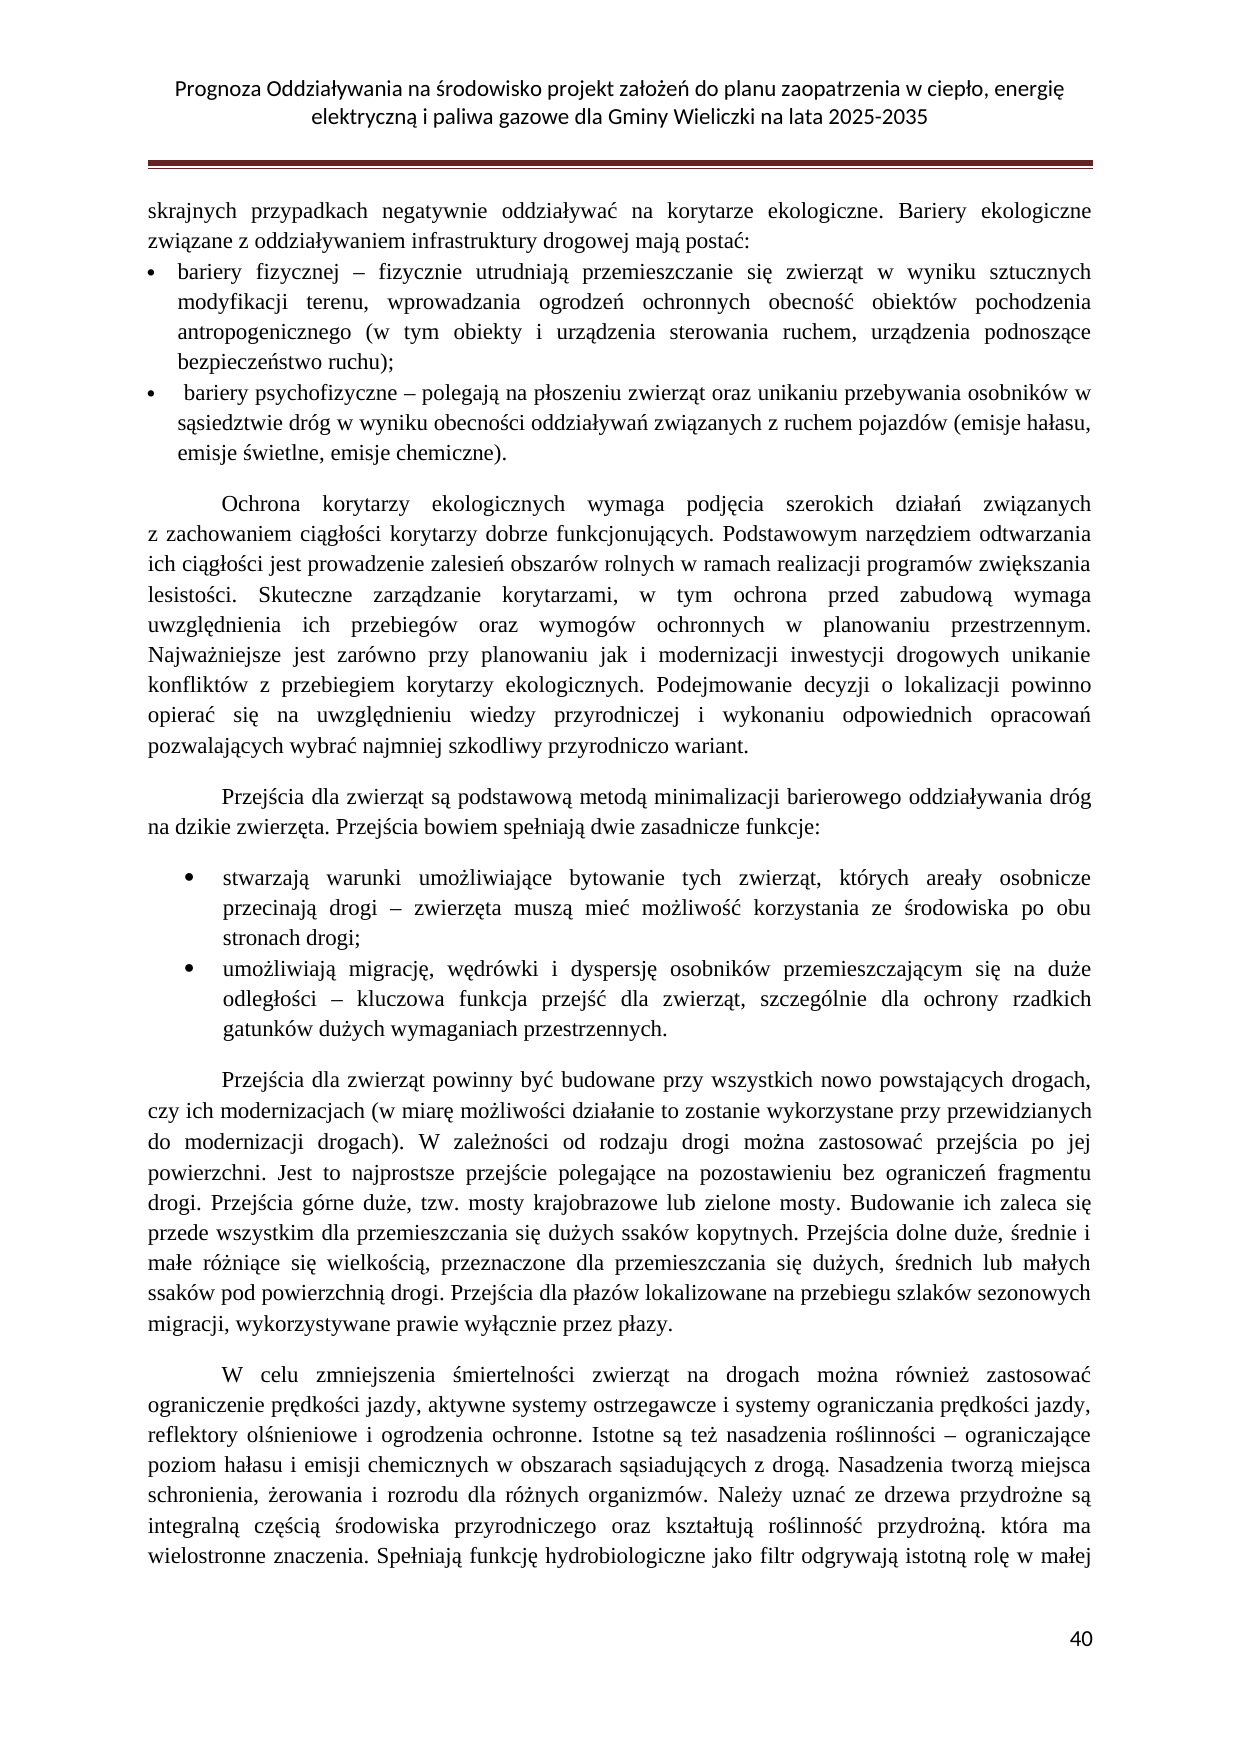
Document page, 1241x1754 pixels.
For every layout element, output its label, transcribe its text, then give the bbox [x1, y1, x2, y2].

list umożliwiają migrację, wędrówki i dyspersję osobników przemieszczającym się na duże odległości – kluczowa funkcja przejść dla zwierząt, szczególnie dla ochrony rzadkich gatunków dużych wymaganiach przestrzennych. [185, 954, 1093, 1041]
text Przejścia dla zwierząt powinny być budowane przy wszystkich nowo powstających drogach, czy ich modernizacjach (w miarę możliwości działanie to zostanie wykorzystane przy przewidzianych do modernizacji drogach). W zależności od rodzaju drogi można zastosować przejścia po jej powierzchni. Jest to najprostsze przejście polegające na pozostawieniu bez ograniczeń fragmentu drogi. Przejścia górne duże, tzw. mosty krajobrazowe lub zielone mosty. Budowanie ich zaleca się przede wszystkim dla przemieszczania się dużych ssaków kopytnych. Przejścia dolne duże, średnie i małe różniące się wielkością, przeznaczone dla przemieszczania się dużych, średnich lub małych ssaków pod powierzchnią drogi. Przejścia dla płazów lokalizowane na przebiegu szlaków sezonowych migracji, wykorzystywane prawie wyłącznie przez płazy. [148, 1066, 1093, 1336]
list stwarzają warunki umożliwiające bytowanie tych zwierząt, których areały osobnicze przecinają drogi – zwierzęta muszą mieć możliwość korzystania ze środowiska po obu stronach drogi; [185, 864, 1093, 951]
text Przejścia dla zwierząt są podstawową metodą minimalizacji barierowego oddziaływania dróg na dzikie zwierzęta. Przejścia bowiem spełniają dwie zasadnicze funkcje: [148, 783, 1093, 839]
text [148, 1361, 1093, 1568]
list bariery fizycznej – fizycznie utrudniają przemieszczanie się zwierząt w wyniku sztucznych modyfikacji terenu, wprowadzania ogrodzeń ochronnych obecność obiektów pochodzenia antropogenicznego (w tym obiekty i urządzenia sterowania ruchem, urządzenia podnoszące bezpieczeństwo ruchu); [148, 258, 1093, 375]
text Ochrona korytarzy ekologicznych wymaga podjęcia szerokich działań związanych z zachowaniem ciągłości korytarzy dobrze funkcjonujących. Podstawowym narzędziem odtwarzania ich ciągłości jest prowadzenie zalesień obszarów rolnych w ramach realizacji programów zwiększania lesistości. Skuteczne zarządzanie korytarzami, w tym ochrona przed zabudową wymaga uwzględnienia ich przebiegów oraz wymogów ochronnych w planowaniu przestrzennym. Najważniejsze jest zarówno przy planowaniu jak i modernizacji inwestycji drogowych unikanie konfliktów z przebiegiem korytarzy ekologicznych. Podejmowanie decyzji o lokalizacji powinno opierać się na uwzględnieniu wiedzy przyrodniczej i wykonaniu odpowiednich opracowań pozwalających wybrać najmniej szkodliwy przyrodniczo wariant. [148, 490, 1093, 758]
list bariery psychofizyczne – polegają na płoszeniu zwierząt oraz unikaniu przebywania osobników w sąsiedztwie dróg w wyniku obecności oddziaływań związanych z ruchem pojazdów (emisje hałasu, emisje świetlne, emisje chemiczne). [148, 378, 1093, 465]
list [148, 197, 1093, 254]
